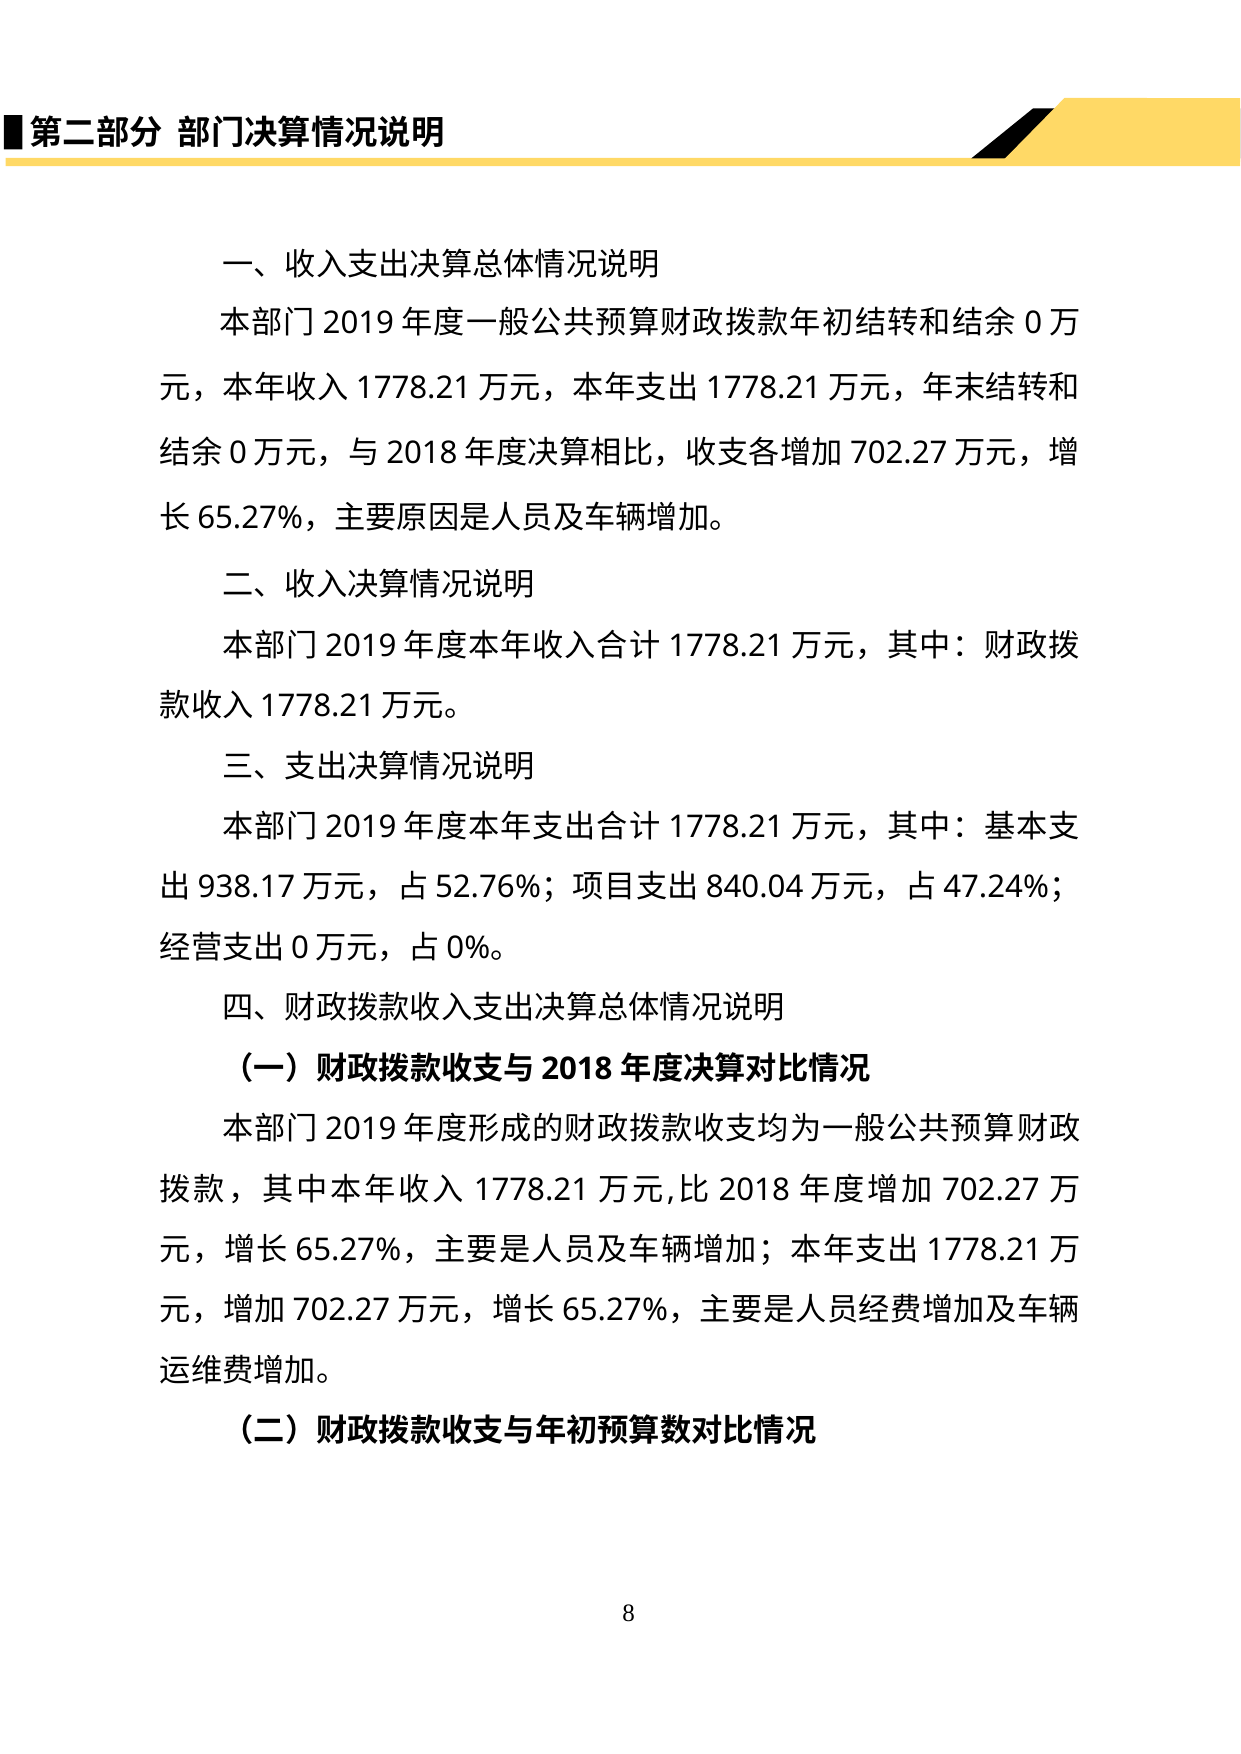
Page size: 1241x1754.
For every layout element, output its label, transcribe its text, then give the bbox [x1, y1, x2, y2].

text 本部门2019年度本年支出合计1778.21万元，其中：基本支出938.17万元，占52.76%；项目支出840.04万元，占47.24%；经营支出0万元，占0%。 [159, 789, 1081, 970]
text （一）财政拨款收支与2018 年度决算对比情况 [159, 1031, 1081, 1091]
text 本部门2019年度形成的财政拨款收支均为一般公共预算财政拨款，其中本年收入1778.21万元,比2018年度增加702.27万元，增长65.27%，主要是人员及车辆增加；本年支出1778.21万元，增加702.27万元，增长65.27%，主要是人员经费增加及车辆运维费增加。 [159, 1091, 1081, 1393]
text 二、收入决算情况说明 [159, 547, 1081, 608]
text 四、财政拨款收入支出决算总体情况说明 [159, 970, 1081, 1031]
text （二）财政拨款收支与年初预算数对比情况 [159, 1393, 1081, 1454]
text 三、支出决算情况说明 [159, 729, 1081, 789]
text 本部门2019年度本年收入合计1778.21万元，其中：财政拨款收入1778.21万元。 [159, 608, 1081, 729]
text 一、收入支出决算总体情况说明 [159, 227, 1081, 287]
text 本部门2019年度一般公共预算财政拨款年初结转和结余0万元，本年收入1778.21万元，本年支出1778.21万元，年末结转和结余0万元，与2018年度决算相比，收支各增加702.27万元，增长65.27%，主要原因是人员及车辆增加。 [159, 287, 1081, 547]
